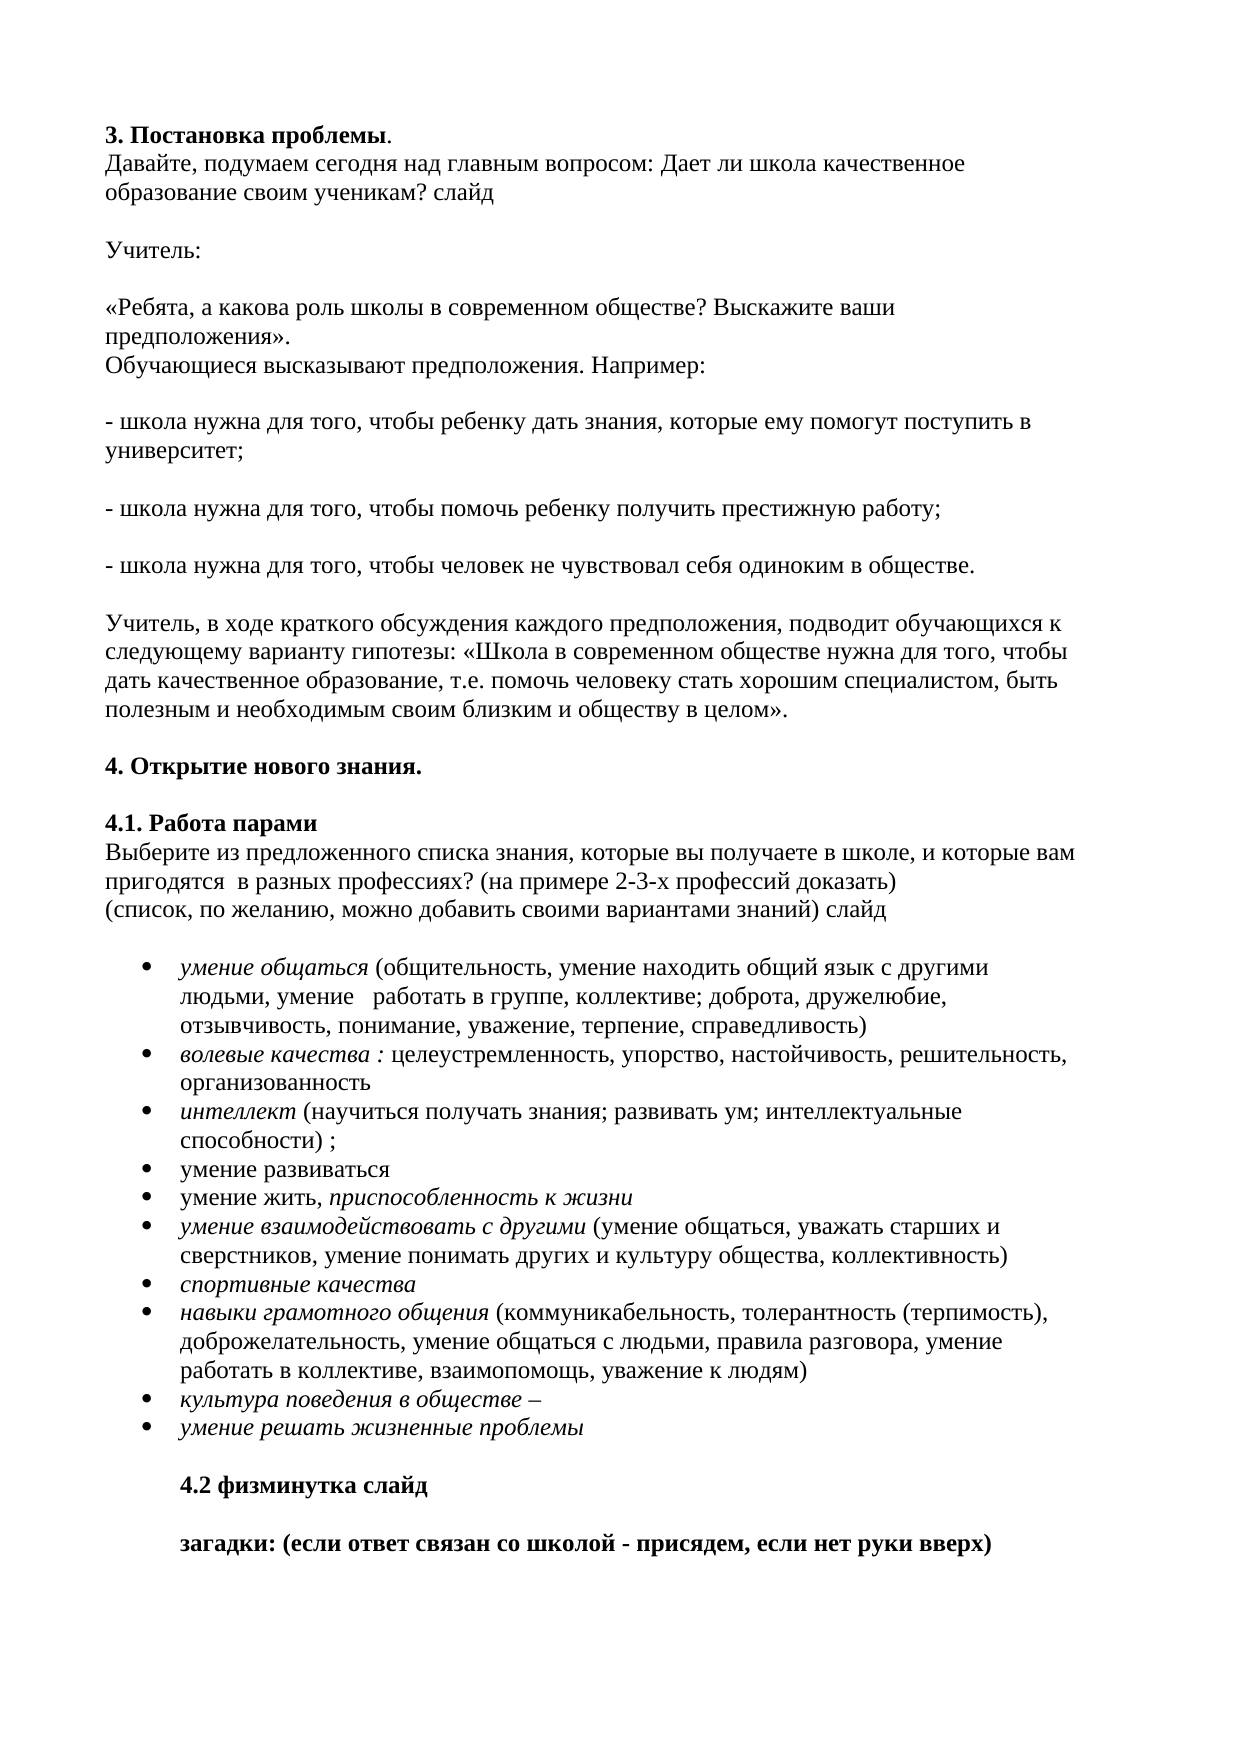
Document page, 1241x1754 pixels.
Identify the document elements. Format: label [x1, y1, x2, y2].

table_header [103, 118, 1078, 1616]
